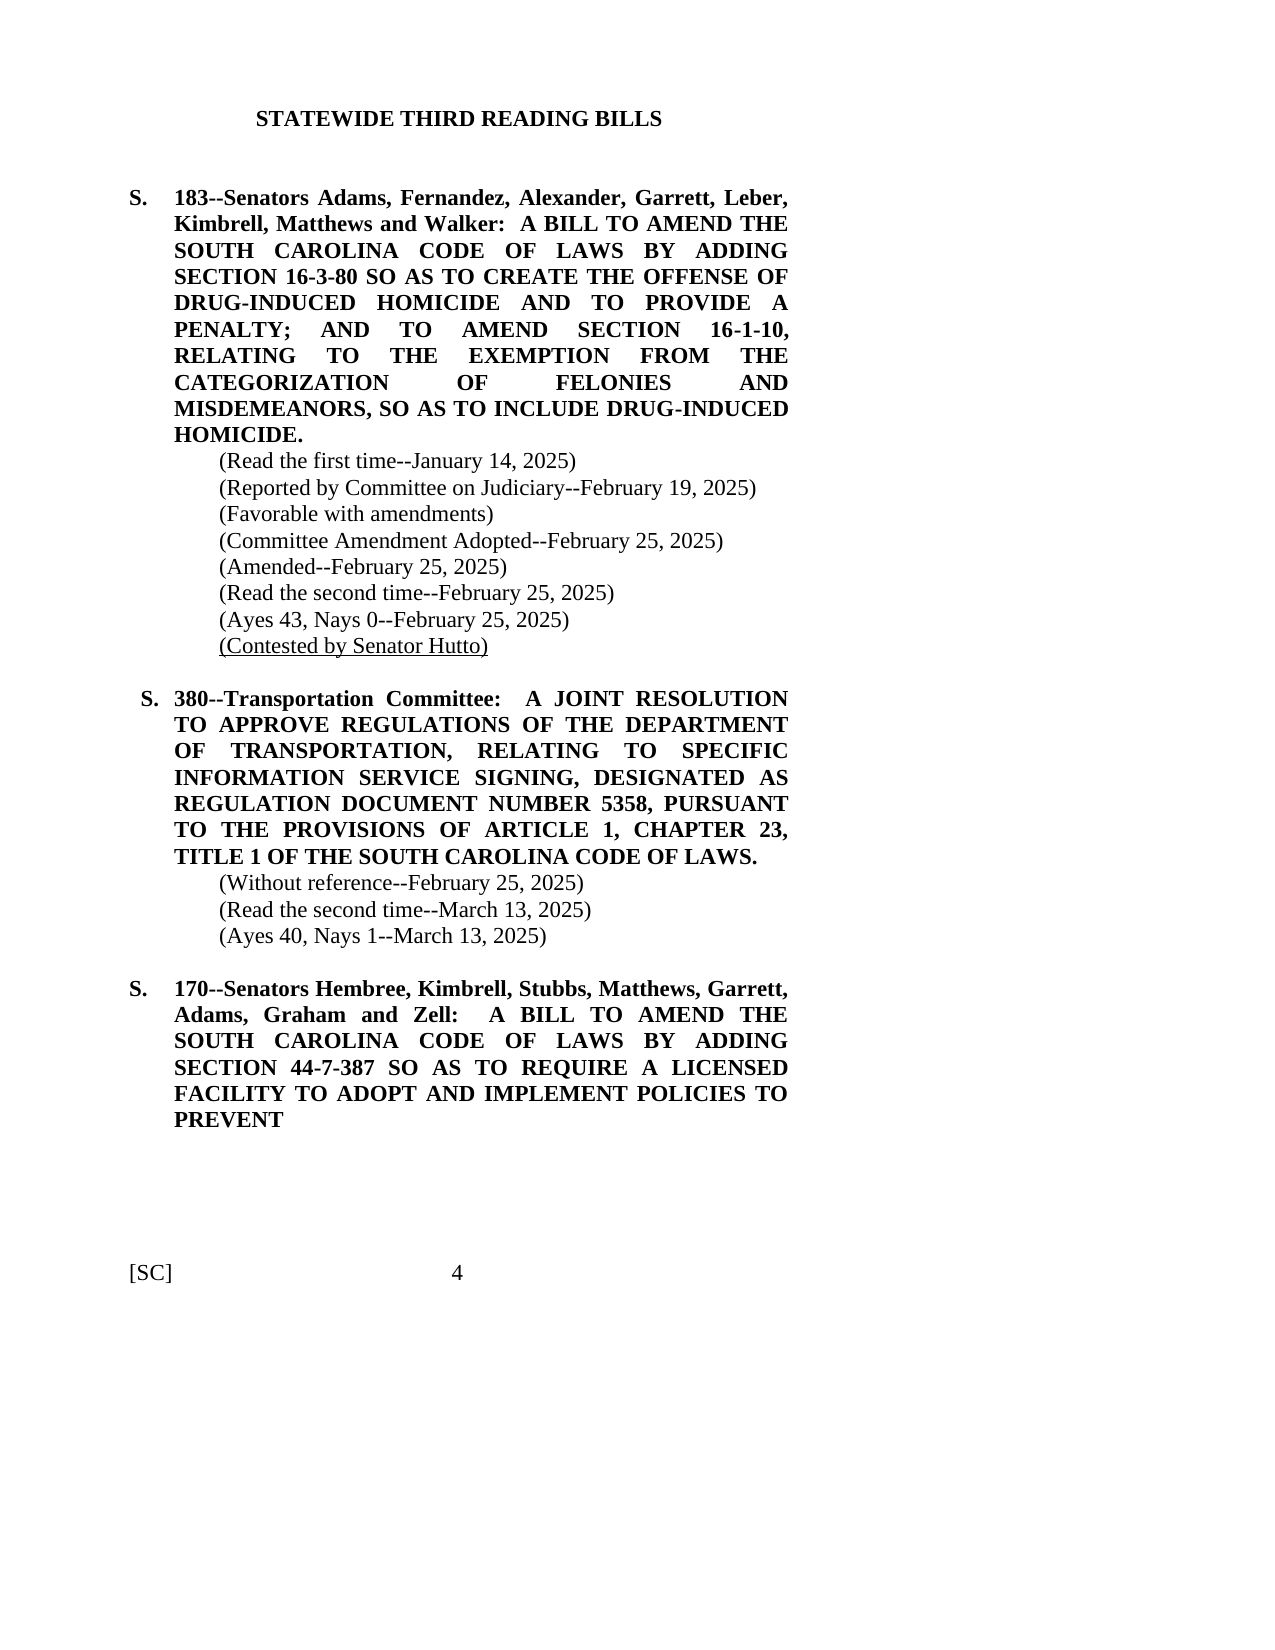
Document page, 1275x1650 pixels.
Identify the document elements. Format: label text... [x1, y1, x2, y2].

text (Without reference--February 25, 2025) [219, 869, 789, 896]
title S. 183--Senators Adams, Fernandez, Alexander, Garrett, Leber, Kimbrell, Matthews and Walker: A BILL TO AMEND THE SOUTH CAROLINA CODE OF LAWS BY ADDING SECTION 16‑3‑80 SO AS TO CREATE THE OFFENSE OF DRUG‑INDUCED HOMICIDE AND TO PROVIDE A PENALTY; AND TO AMEND SECTION 16‑1‑10, RELATING TO THE EXEMPTION FROM THE CATEGORIZATION OF FELONIES AND MISDEMEANORS, SO AS TO INCLUDE DRUG‑INDUCED HOMICIDE. [129, 184, 789, 448]
text (Contested by Senator Hutto) [219, 632, 789, 658]
text (Reported by Committee on Judiciary--February 19, 2025) [219, 474, 789, 500]
text (Read the second time--March 13, 2025) [219, 896, 789, 922]
text (Favorable with amendments) [219, 500, 789, 527]
text (Ayes 40, Nays 1--March 13, 2025) [219, 922, 789, 948]
text (Read the second time--February 25, 2025) [219, 579, 789, 606]
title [129, 975, 789, 1238]
text (Read the first time--January 14, 2025) [219, 448, 789, 474]
subtitle STATEWIDE THIRD READING BILLS [129, 105, 789, 131]
text (Committee Amendment Adopted--February 25, 2025) [219, 527, 789, 553]
title S. 380--Transportation Committee: A JOINT RESOLUTION TO APPROVE REGULATIONS OF THE DEPARTMENT OF TRANSPORTATION, RELATING TO SPECIFIC INFORMATION SERVICE SIGNING, DESIGNATED AS REGULATION DOCUMENT NUMBER 5358, PURSUANT TO THE PROVISIONS OF ARTICLE 1, CHAPTER 23, TITLE 1 OF THE SOUTH CAROLINA CODE OF LAWS. [129, 685, 789, 869]
text (Ayes 43, Nays 0--February 25, 2025) [219, 606, 789, 632]
text (Amended--February 25, 2025) [219, 553, 789, 579]
